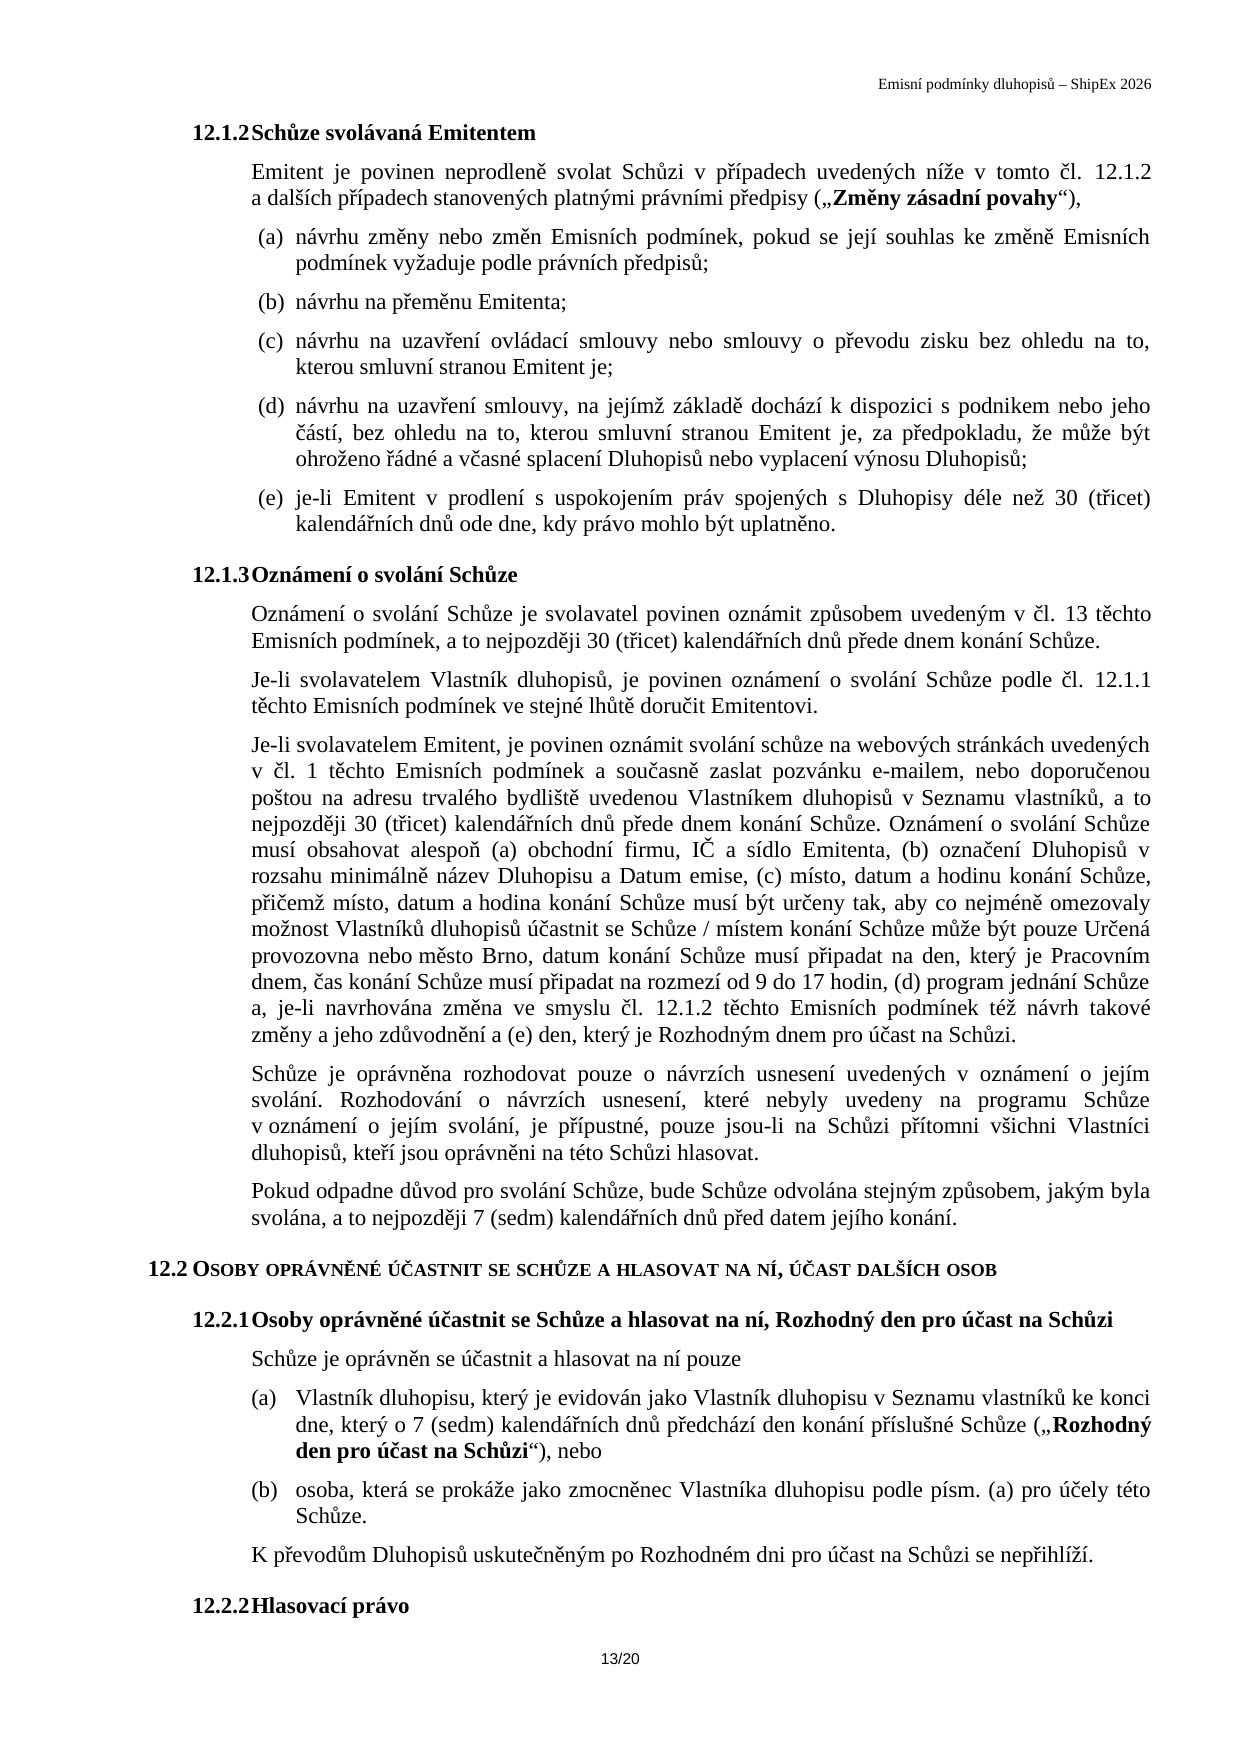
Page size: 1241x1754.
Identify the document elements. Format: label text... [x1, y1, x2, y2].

text Schůze je oprávněn se účastnit a hlasovat na ní pouze [251, 1345, 1152, 1372]
text návrhu na uzavření smlouvy, na jejímž základě dochází k dispozici s podnikem nebo jeho částí, bez ohledu na to, kterou smluvní stranou Emitent je, za předpokladu, že může být ohroženo řádné a včasné splacení Dluhopisů nebo vyplacení výnosu Dluhopisů; [258, 392, 1152, 471]
text návrhu na uzavření ovládací smlouvy nebo smlouvy o převodu zisku bez ohledu na to, kterou smluvní stranou Emitent je; [258, 327, 1152, 380]
text Oznámení o svolání Schůze [192, 562, 1152, 588]
text Pokud odpadne důvod pro svolání Schůze, bude Schůze odvolána stejným způsobem, jakým byla svolána, a to nejpozději 7 (sedm) kalendářních dnů před datem jejího konání. [251, 1177, 1152, 1230]
text Je-li svolavatelem Emitent, je povinen oznámit svolání schůze na webových stránkách uvedených v čl. 1 těchto Emisních podmínek a současně zaslat pozvánku e-mailem, nebo doporučenou poštou na adresu trvalého bydliště uvedenou Vlastníkem dluhopisů v Seznamu vlastníků, a to nejpozději 30 (třicet) kalendářních dnů přede dnem konání Schůze. Oznámení o svolání Schůze musí obsahovat alespoň (a) obchodní firmu, IČ a sídlo Emitenta, (b) označení Dluhopisů v rozsahu minimálně název Dluhopisu a Datum emise, (c) místo, datum a hodinu konání Schůze, přičemž místo, datum a hodina konání Schůze musí být určeny tak, aby co nejméně omezovaly možnost Vlastníků dluhopisů účastnit se Schůze / místem konání Schůze může být pouze Určená provozovna nebo město Brno, datum konání Schůze musí připadat na den, který je Pracovním dnem, čas konání Schůze musí připadat na rozmezí od 9 do 17 hodin, (d) program jednání Schůze a, je-li navrhována změna ve smyslu čl. 12.1.2 těchto Emisních podmínek též návrh takové změny a jeho zdůvodnění a (e) den, který je Rozhodným dnem pro účast na Schůzi. [251, 731, 1152, 1047]
text návrhu změny nebo změn Emisních podmínek, pokud se její souhlas ke změně Emisních podmínek vyžaduje podle právních předpisů; [258, 223, 1152, 276]
text je-li Emitent v prodlení s uspokojením práv spojených s Dluhopisy déle než 30 (třicet) kalendářních dnů ode dne, kdy právo mohlo být uplatněno. [258, 484, 1152, 537]
text Schůze svolávaná Emitentem [192, 119, 1152, 145]
text K převodům Dluhopisů uskutečněným po Rozhodném dni pro účast na Schůzi se nepřihlíží. [251, 1541, 1152, 1567]
text Osoby oprávněné účastnit se Schůze a hlasovat na ní, Rozhodný den pro účast na Schůzi [192, 1307, 1152, 1333]
list osoba, která se prokáže jako zmocněnec Vlastníka dluhopisu podle písm. (a) pro účely této Schůze. [251, 1476, 1152, 1528]
text Schůze je oprávněna rozhodovat pouze o návrzích usnesení uvedených v oznámení o jejím svolání. Rozhodování o návrzích usnesení, které nebyly uvedeny na programu Schůze v oznámení o jejím svolání, je přípustné, pouze jsou-li na Schůzi přítomni všichni Vlastníci dluhopisů, kteří jsou oprávněni na této Schůzi hlasovat. [251, 1059, 1152, 1165]
text Hlasovací právo [192, 1592, 1152, 1619]
text Oznámení o svolání Schůze je svolavatel povinen oznámit způsobem uvedeným v čl. 13 těchto Emisních podmínek, a to nejpozději 30 (třicet) kalendářních dnů přede dnem konání Schůze. [251, 600, 1152, 653]
text návrhu na přeměnu Emitenta; [258, 288, 1152, 314]
text Je-li svolavatelem Vlastník dluhopisů, je povinen oznámení o svolání Schůze podle čl. 12.1.1 těchto Emisních podmínek ve stejné lhůtě doručit Emitentovi. [251, 666, 1152, 718]
text Osoby oprávněné účastnit se schůze a hlasovat na ní, účast dalších osob [148, 1255, 1152, 1282]
text Emitent je povinen neprodleně svolat Schůzi v případech uvedených níže v tomto čl. 12.1.2 a dalších případech stanovených platnými právními předpisy („Změny zásadní povahy“), [251, 158, 1152, 211]
list Vlastník dluhopisu, který je evidován jako Vlastník dluhopisu v Seznamu vlastníků ke konci dne, který o 7 (sedm) kalendářních dnů předchází den konání příslušné Schůze („Rozhodný den pro účast na Schůzi“), nebo [251, 1384, 1152, 1463]
